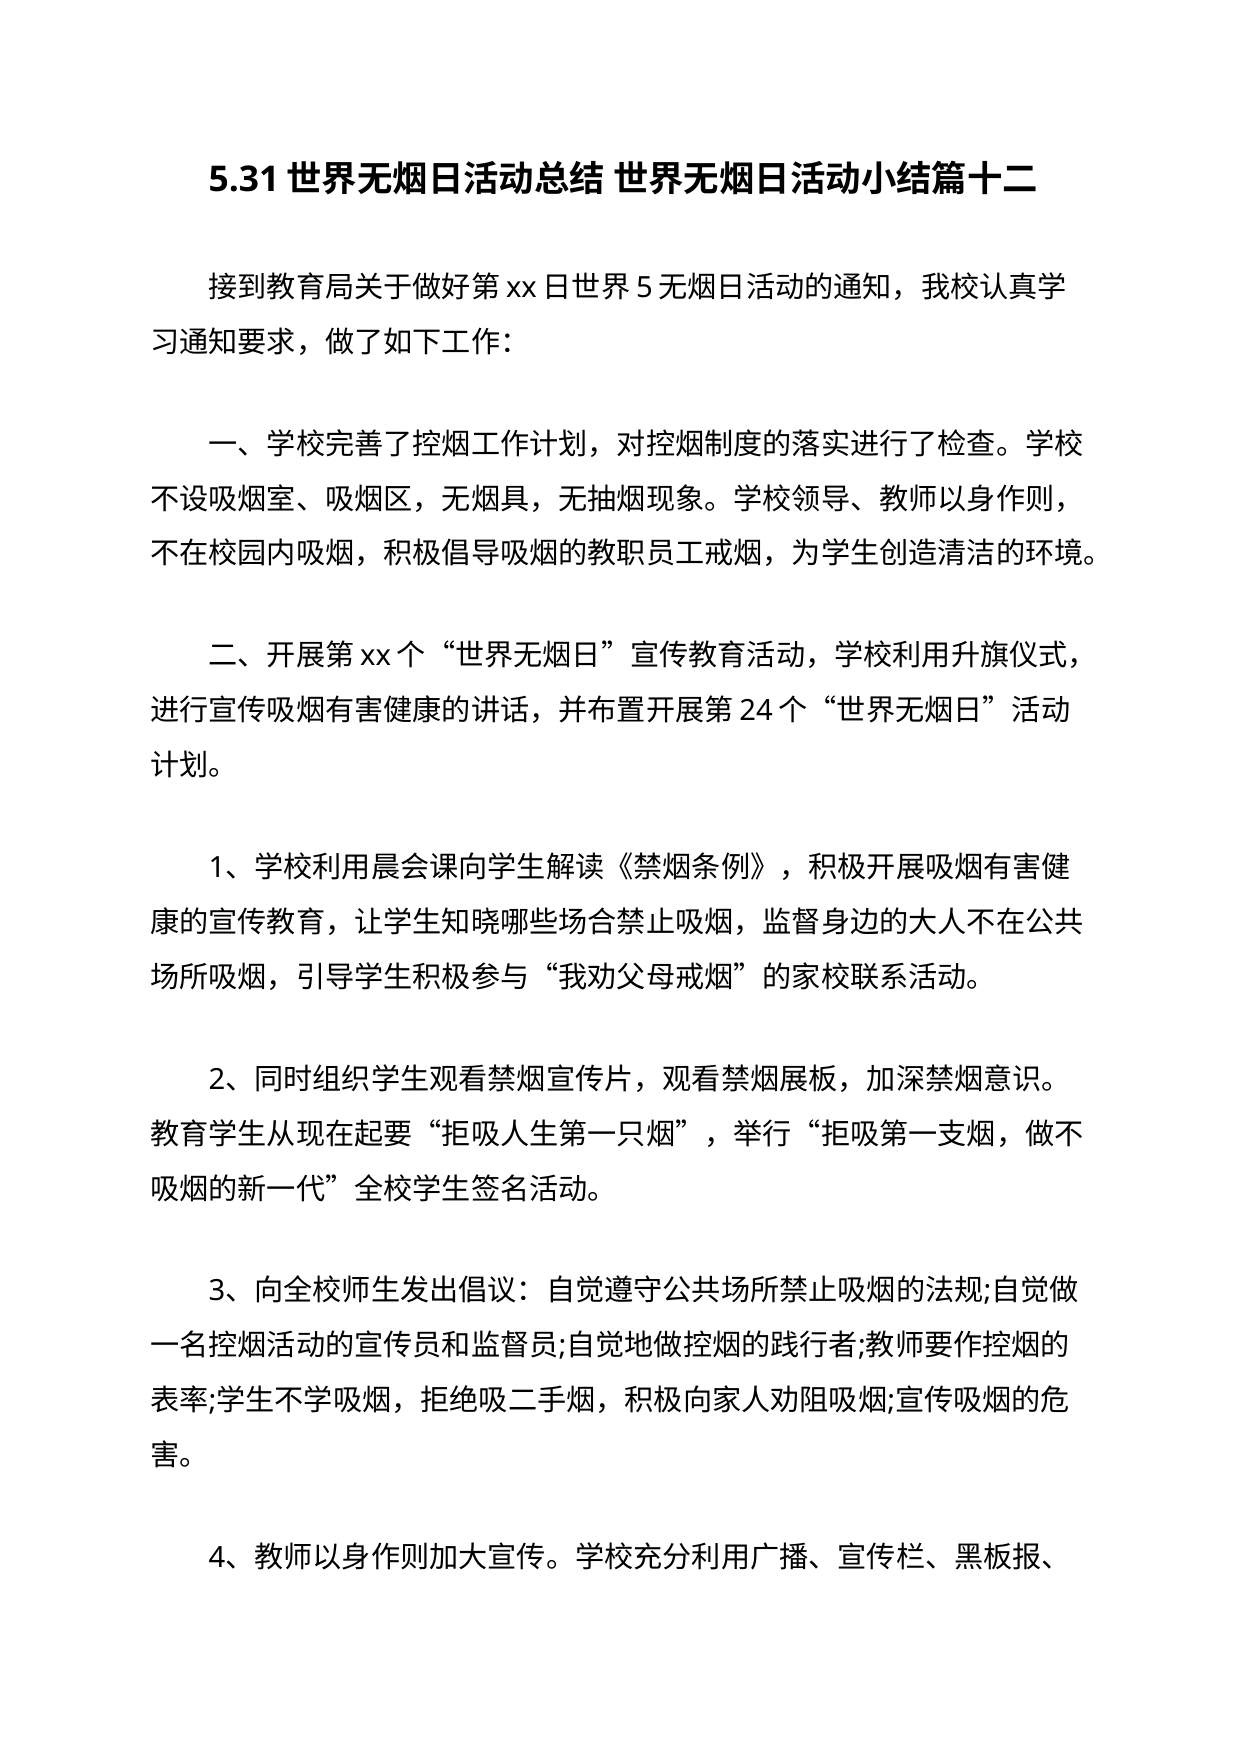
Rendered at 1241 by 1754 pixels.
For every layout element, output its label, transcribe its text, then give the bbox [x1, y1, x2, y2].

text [150, 1534, 1090, 1576]
text 2、同时组织学生观看禁烟宣传片，观看禁烟展板，加深禁烟意识。教育学生从现在起要“拒吸人生第一只烟”，举行“拒吸第一支烟，做不吸烟的新一代”全校学生签名活动。 [150, 1055, 1090, 1207]
text 5.31世界无烟日活动总结 世界无烟日活动小结篇十二 [150, 150, 1090, 201]
text 一、学校完善了控烟工作计划，对控烟制度的落实进行了检查。学校不设吸烟室、吸烟区，无烟具，无抽烟现象。学校领导、教师以身作则，不在校园内吸烟，积极倡导吸烟的教职员工戒烟，为学生创造清洁的环境。 [150, 420, 1090, 572]
text 接到教育局关于做好第xx日世界5无烟日活动的通知，我校认真学习通知要求，做了如下工作： [150, 263, 1090, 361]
text 1、学校利用晨会课向学生解读《禁烟条例》，积极开展吸烟有害健康的宣传教育，让学生知晓哪些场合禁止吸烟，监督身边的大人不在公共场所吸烟，引导学生积极参与“我劝父母戒烟”的家校联系活动。 [150, 844, 1090, 996]
text 3、向全校师生发出倡议：自觉遵守公共场所禁止吸烟的法规;自觉做一名控烟活动的宣传员和监督员;自觉地做控烟的践行者;教师要作控烟的表率;学生不学吸烟，拒绝吸二手烟，积极向家人劝阻吸烟;宣传吸烟的危害。 [150, 1267, 1090, 1474]
text 二、开展第xx个“世界无烟日”宣传教育活动，学校利用升旗仪式，进行宣传吸烟有害健康的讲话，并布置开展第24个“世界无烟日”活动计划。 [150, 632, 1090, 784]
